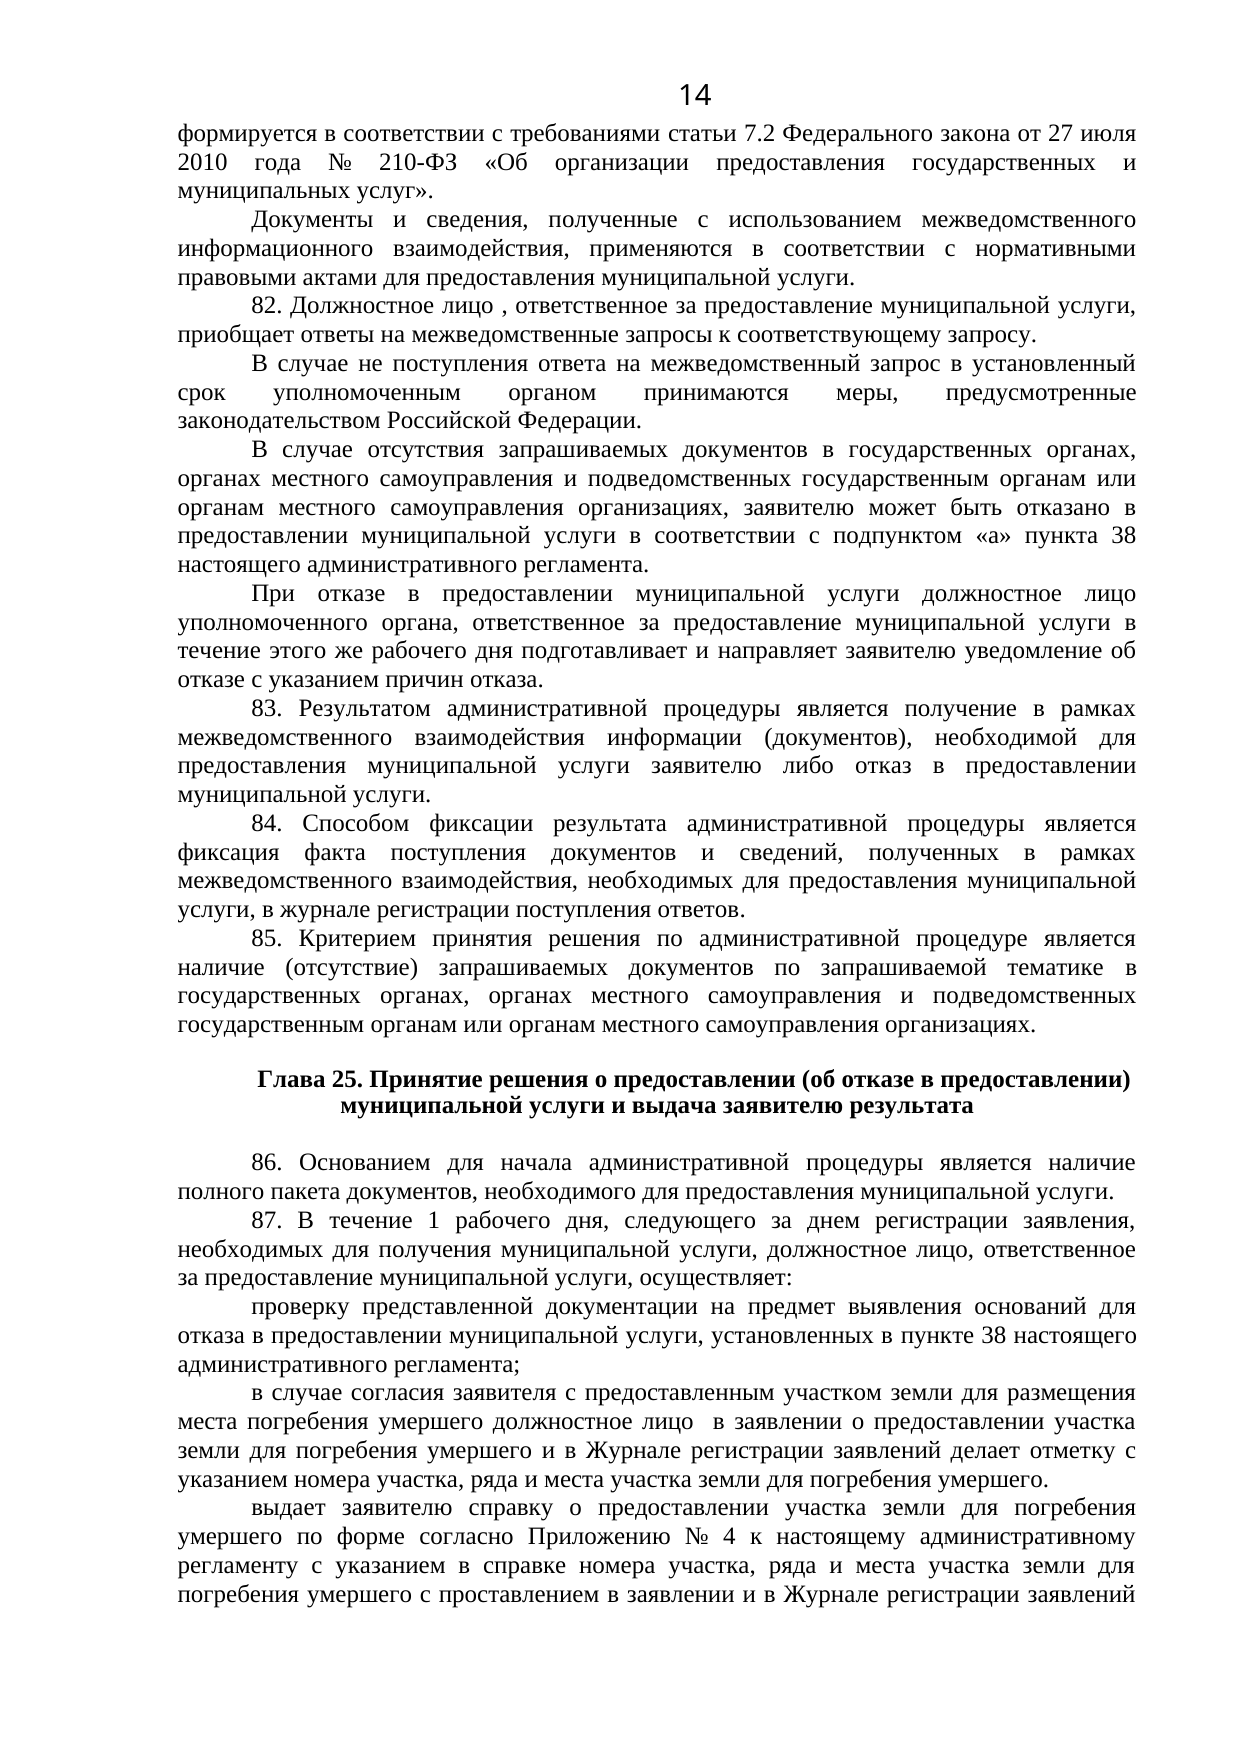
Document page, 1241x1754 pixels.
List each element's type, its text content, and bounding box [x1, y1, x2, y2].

text в случае согласия заявителя с предоставленным участком земли для размещения места погребения умершего должностное лицо в заявлении о предоставлении участка земли для погребения умершего и в Журнале регистрации заявлений делает отметку с указанием номера участка, ряда и места участка земли для погребения умершего. [177, 1377, 1137, 1492]
text В случае не поступления ответа на межведомственный запрос в установленный срок уполномоченным органом принимаются меры, предусмотренные законодательством Российской Федерации. [177, 348, 1137, 434]
text В случае отсутствия запрашиваемых документов в государственных органах, органах местного самоуправления и подведомственных государственным органам или органам местного самоуправления организациях, заявителю может быть отказано в предоставлении муниципальной услуги в соответствии с подпунктом «а» пункта 38 настоящего административного регламента. [177, 434, 1137, 578]
text 83. Результатом административной процедуры является получение в рамках межведомственного взаимодействия информации (документов), необходимой для предоставления муниципальной услуги заявителю либо отказ в предоставлении муниципальной услуги. [177, 693, 1137, 808]
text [177, 1492, 1137, 1607]
text 82. Должностное лицо , ответственное за предоставление муниципальной услуги, приобщает ответы на межведомственные запросы к соответствующему запросу. [177, 291, 1137, 348]
text 86. Основанием для начала административной процедуры является наличие полного пакета документов, необходимого для предоставления муниципальной услуги. [177, 1147, 1137, 1205]
text 84. Способом фиксации результата административной процедуры является фиксация факта поступления документов и сведений, полученных в рамках межведомственного взаимодействия, необходимых для предоставления муниципальной услуги, в журнале регистрации поступления ответов. [177, 808, 1137, 923]
text Глава 25. Принятие решения о предоставлении (об отказе в предоставлении) муниципальной услуги и выдача заявителю результата [177, 1067, 1137, 1119]
text проверку представленной документации на предмет выявления оснований для отказа в предоставлении муниципальной услуги, установленных в пункте 38 настоящего административного регламента; [177, 1291, 1137, 1377]
text При отказе в предоставлении муниципальной услуги должностное лицо уполномоченного органа, ответственное за предоставление муниципальной услуги в течение этого же рабочего дня подготавливает и направляет заявителю уведомление об отказе с указанием причин отказа. [177, 578, 1137, 693]
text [177, 118, 1137, 204]
text 87. В течение 1 рабочего дня, следующего за днем регистрации заявления, необходимых для получения муниципальной услуги, должностное лицо, ответственное за предоставление муниципальной услуги, осуществляет: [177, 1205, 1137, 1291]
text 85. Критерием принятия решения по административной процедуре является наличие (отсутствие) запрашиваемых документов по запрашиваемой тематике в государственных органах, органах местного самоуправления и подведомственных государственным органам или органам местного самоуправления организациях. [177, 923, 1137, 1038]
text Документы и сведения, полученные с использованием межведомственного информационного взаимодействия, применяются в соответствии с нормативными правовыми актами для предоставления муниципальной услуги. [177, 204, 1137, 291]
